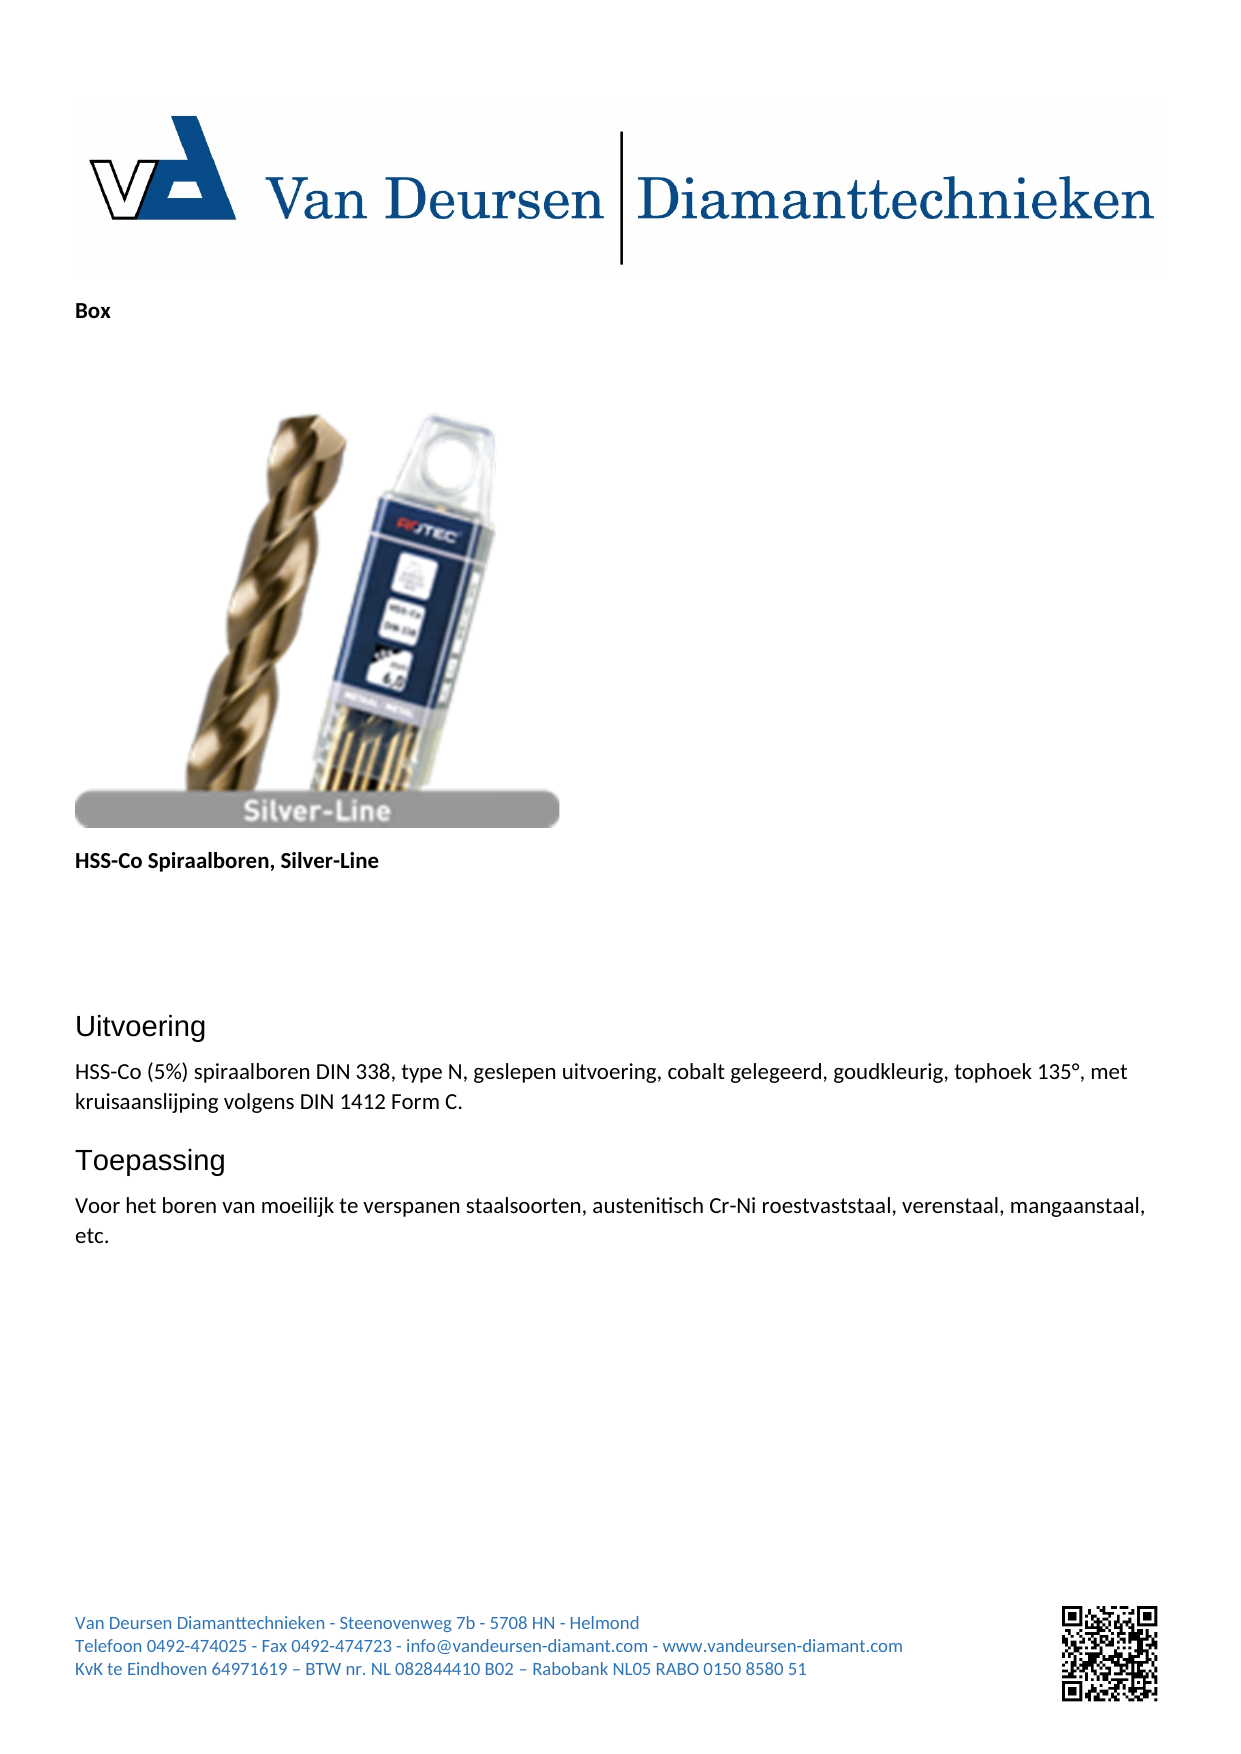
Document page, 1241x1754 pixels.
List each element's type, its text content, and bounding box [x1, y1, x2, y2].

text Uitvoering [75, 1008, 1165, 1042]
text HSS-Co (5%) spiraalboren DIN 338, type N, geslepen uitvoering, cobalt gelegeerd, goudkleurig, tophoek 135°, met kruisaanslijping volgens DIN 1412 Form C. [75, 1057, 1165, 1115]
text Box [75, 296, 1165, 324]
text Voor het boren van moeilijk te verspanen staalsoorten, austenitisch Cr-Ni roestvaststaal, verenstaal, mangaanstaal, etc. [75, 1191, 1165, 1249]
picture [75, 101, 1166, 277]
picture [1059, 1603, 1160, 1704]
text HSS-Co Spiraalboren, Silver-Line [75, 846, 1165, 874]
text Toepassing [75, 1143, 1165, 1176]
